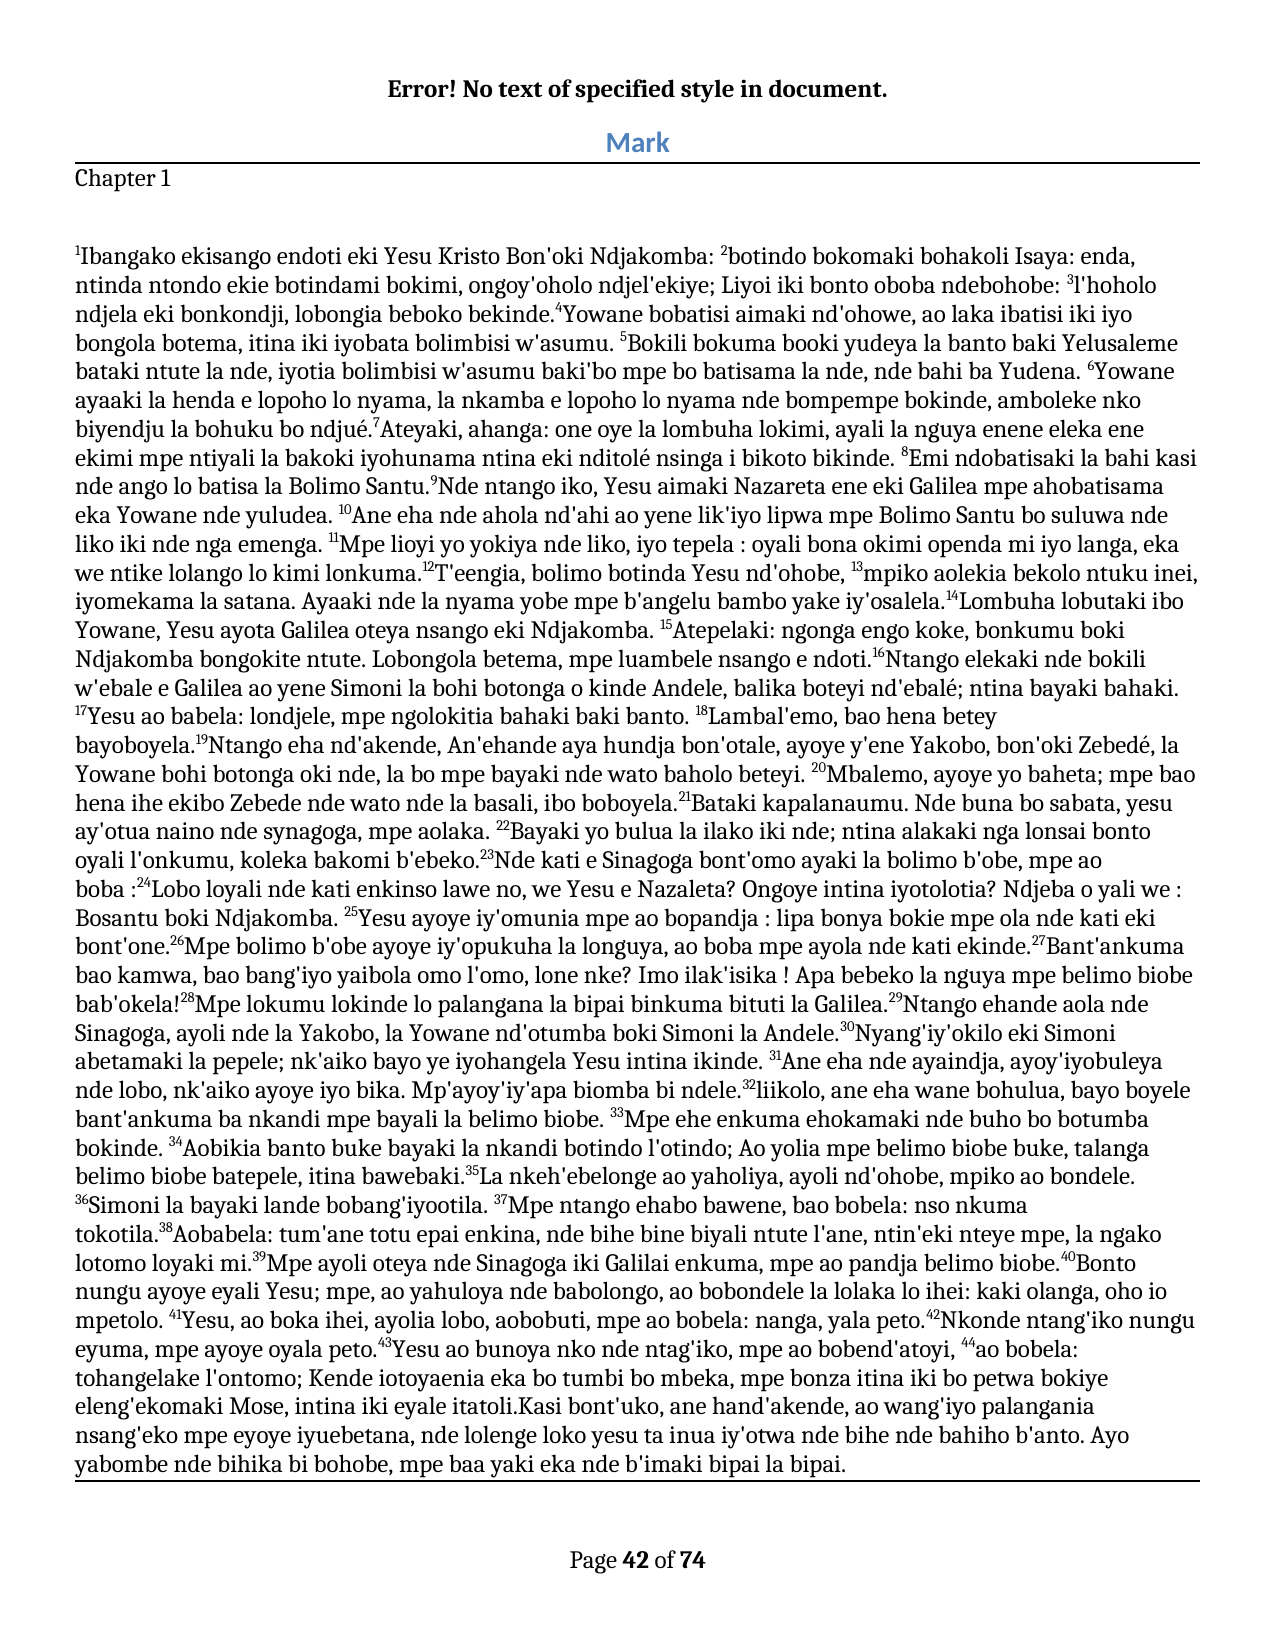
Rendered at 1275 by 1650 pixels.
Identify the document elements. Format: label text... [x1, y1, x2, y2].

subtitle Mark [75, 124, 1200, 162]
text 1Ibangako ekisango endoti eki Yesu Kristo Bon'oki Ndjakomba: 2botindo bokomaki bohakoli Isaya: enda, ntinda ntondo ekie botindami bokimi, ongoy'oholo ndjel'ekiye; Liyoi iki bonto oboba ndebohobe: 3l'hoholo ndjela eki bonkondji, lobongia beboko bekinde.4Yowane bobatisi aimaki nd'ohowe, ao laka ibatisi iki iyo bongola botema, itina iki iyobata bolimbisi w'asumu. 5Bokili bokuma booki yudeya la banto baki Yelusaleme bataki ntute la nde, iyotia bolimbisi w'asumu baki'bo mpe bo batisama la nde, nde bahi ba Yudena. 6Yowane ayaaki la henda e lopoho lo nyama, la nkamba e lopoho lo nyama nde bompempe bokinde, amboleke nko biyendju la bohuku bo ndjué.7Ateyaki, ahanga: one oye la lombuha lokimi, ayali la nguya enene eleka ene ekimi mpe ntiyali la bakoki iyohunama ntina eki nditolé nsinga i bikoto bikinde. 8Emi ndobatisaki la bahi kasi nde ango lo batisa la Bolimo Santu.9Nde ntango iko, Yesu aimaki Nazareta ene eki Galilea mpe ahobatisama eka Yowane nde yuludea. 10Ane eha nde ahola nd'ahi ao yene lik'iyo lipwa mpe Bolimo Santu bo suluwa nde liko iki nde nga emenga. 11Mpe lioyi yo yokiya nde liko, iyo tepela : oyali bona okimi openda mi iyo langa, eka we ntike lolango lo kimi lonkuma.12T'eengia, bolimo botinda Yesu nd'ohobe, 13mpiko aolekia bekolo ntuku inei, iyomekama la satana. Ayaaki nde la nyama yobe mpe b'angelu bambo yake iy'osalela.14Lombuha lobutaki ibo Yowane, Yesu ayota Galilea oteya nsango eki Ndjakomba. 15Atepelaki: ngonga engo koke, bonkumu boki Ndjakomba bongokite ntute. Lobongola betema, mpe luambele nsango e ndoti.16Ntango elekaki nde bokili w'ebale e Galilea ao yene Simoni la bohi botonga o kinde Andele, balika boteyi nd'ebalé; ntina bayaki bahaki. 17Yesu ao babela: londjele, mpe ngolokitia bahaki baki banto. 18Lambal'emo, bao hena betey bayoboyela.19Ntango eha nd'akende, An'ehande aya hundja bon'otale, ayoye y'ene Yakobo, bon'oki Zebedé, la Yowane bohi botonga oki nde, la bo mpe bayaki nde wato baholo beteyi. 20Mbalemo, ayoye yo baheta; mpe bao hena ihe ekibo Zebede nde wato nde la basali, ibo boboyela.21Bataki kapalanaumu. Nde buna bo sabata, yesu ay'otua naino nde synagoga, mpe aolaka. 22Bayaki yo bulua la ilako iki nde; ntina alakaki nga lonsai bonto oyali l'onkumu, koleka bakomi b'ebeko.23Nde kati e Sinagoga bont'omo ayaki la bolimo b'obe, mpe ao boba :24Lobo loyali nde kati enkinso lawe no, we Yesu e Nazaleta? Ongoye intina iyotolotia? Ndjeba o yali we : Bosantu boki Ndjakomba. 25Yesu ayoye iy'omunia mpe ao bopandja : lipa bonya bokie mpe ola nde kati eki bont'one.26Mpe bolimo b'obe ayoye iy'opukuha la longuya, ao boba mpe ayola nde kati ekinde.27Bant'ankuma bao kamwa, bao bang'iyo yaibola omo l'omo, lone nke? Imo ilak'isika ! Apa bebeko la nguya mpe belimo biobe bab'okela!28Mpe lokumu lokinde lo palangana la bipai binkuma bituti la Galilea.29Ntango ehande aola nde Sinagoga, ayoli nde la Yakobo, la Yowane nd'otumba boki Simoni la Andele.30Nyang'iy'okilo eki Simoni abetamaki la pepele; nk'aiko bayo ye iyohangela Yesu intina ikinde. 31Ane eha nde ayaindja, ayoy'iyobuleya nde lobo, nk'aiko ayoye iyo bika. Mp'ayoy'iy'apa biomba bi ndele.32liikolo, ane eha wane bohulua, bayo boyele bant'ankuma ba nkandi mpe bayali la belimo biobe. 33Mpe ehe enkuma ehokamaki nde buho bo botumba bokinde. 34Aobikia banto buke bayaki la nkandi botindo l'otindo; Ao yolia mpe belimo biobe buke, talanga belimo biobe batepele, itina bawebaki.35La nkeh'ebelonge ao yaholiya, ayoli nd'ohobe, mpiko ao bondele. 36Simoni la bayaki lande bobang'iyootila. 37Mpe ntango ehabo bawene, bao bobela: nso nkuma tokotila.38Aobabela: tum'ane totu epai enkina, nde bihe bine biyali ntute l'ane, ntin'eki nteye mpe, la ngako lotomo loyaki mi.39Mpe ayoli oteya nde Sinagoga iki Galilai enkuma, mpe ao pandja belimo biobe.40Bonto nungu ayoye eyali Yesu; mpe, ao yahuloya nde babolongo, ao bobondele la lolaka lo ihei: kaki olanga, oho io mpetolo. 41Yesu, ao boka ihei, ayolia lobo, aobobuti, mpe ao bobela: nanga, yala peto.42Nkonde ntang'iko nungu eyuma, mpe ayoye oyala peto.43Yesu ao bunoya nko nde ntag'iko, mpe ao bobend'atoyi, 44ao bobela: tohangelake l'ontomo; Kende iotoyaenia eka bo tumbi bo mbeka, mpe bonza itina iki bo petwa bokiye eleng'ekomaki Mose, intina iki eyale itatoli.Kasi bont'uko, ane hand'akende, ao wang'iyo palangania nsang'eko mpe eyoye iyuebetana, nde lolenge loko yesu ta inua iy'otwa nde bihe nde bahiho b'anto. Ayo yabombe nde bihika bi bohobe, mpe baa yaki eka nde b'imaki bipai la bipai. [75, 242, 1200, 1480]
text Chapter 1 [75, 164, 1200, 221]
